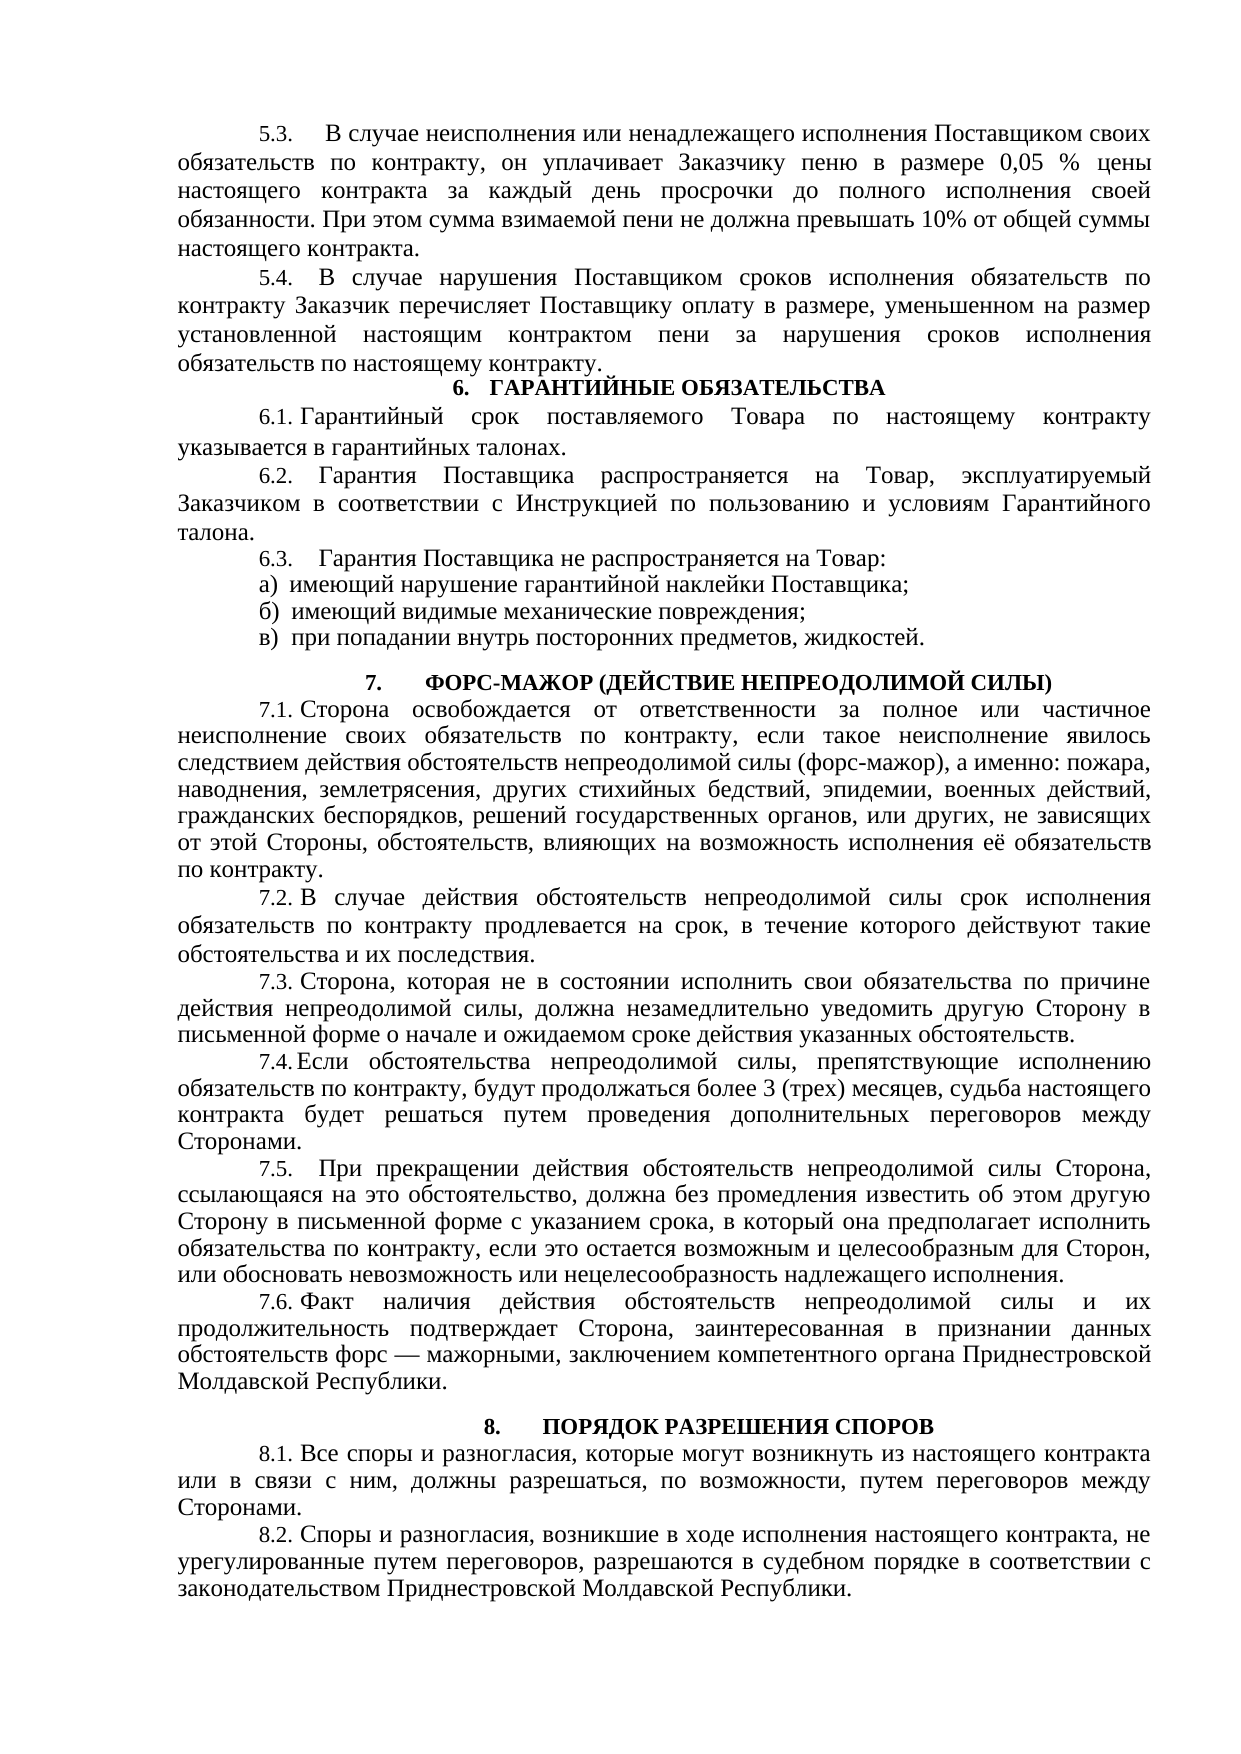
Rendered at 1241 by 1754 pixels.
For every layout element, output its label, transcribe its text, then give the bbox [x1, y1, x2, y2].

list Споры и разногласия, возникшие в ходе исполнения настоящего контракта, не урегулированные путем переговоров, разрешаются в судебном порядке в соответствии с законодательством Приднестровской Молдавской Республики. [177, 1521, 1152, 1602]
list ГАРАНТИЙНЫЕ ОБЯЗАТЕЛЬСТВА [452, 377, 1152, 400]
text в) при попадании внутрь посторонних предметов, жидкостей. [177, 624, 1152, 651]
list В случае действия обстоятельств непреодолимой силы срок исполнения обязательств по контракту продлевается на срок, в течение которого действуют такие обстоятельства и их последствия. [177, 882, 1152, 968]
list Факт наличия действия обстоятельств непреодолимой силы и их продолжительность подтверждает Сторона, заинтересованная в признании данных обстоятельств форс — мажорными, заключением компетентного органа Приднестровской Молдавской Республики. [177, 1288, 1152, 1395]
list Гарантийный срок поставляемого Товара по настоящему контракту указывается в гарантийных талонах. [177, 400, 1152, 461]
list Сторона освобождается от ответственности за полное или частичное неисполнение своих обязательств по контракту, если такое неисполнение явилось следствием действия обстоятельств непреодолимой силы (форс-мажор), а именно: пожара, наводнения, землетрясения, других стихийных бедствий, эпидемии, военных действий, гражданских беспорядков, решений государственных органов, или других, не зависящих от этой Стороны, обстоятельств, влияющих на возможность исполнения её обязательств по контракту. [177, 696, 1152, 882]
list Все споры и разногласия, которые могут возникнуть из настоящего контракта или в связи с ним, должны разрешаться, по возможности, путем переговоров между Сторонами. [177, 1440, 1152, 1521]
list В случае нарушения Поставщиком сроков исполнения обязательств по контракту Заказчик перечисляет Поставщику оплату в размере, уменьшенном на размер установленной настоящим контрактом пени за нарушения сроков исполнения обязательств по настоящему контракту. [177, 262, 1152, 377]
text а) имеющий нарушение гарантийной наклейки Поставщика; [177, 572, 1152, 598]
list При прекращении действия обстоятельств непреодолимой силы Сторона, ссылающаяся на это обстоятельство, должна без промедления известить об этом другую Сторону в письменной форме с указанием срока, в который она предполагает исполнить обязательства по контракту, если это остается возможным и целесообразным для Сторон, или обосновать невозможность или нецелесообразность надлежащего исполнения. [177, 1155, 1152, 1288]
list ФОРС-МАЖОР (ДЕЙСТВИЕ НЕПРЕОДОЛИМОЙ СИЛЫ) [365, 669, 1152, 696]
list ПОРЯДОК РАЗРЕШЕНИЯ СПОРОВ [483, 1413, 1152, 1440]
list Сторона, которая не в состоянии исполнить свои обязательства по причине действия непреодолимой силы, должна незамедлительно уведомить другую Сторону в письменной форме о начале и ожидаемом сроке действия указанных обстоятельств. [177, 968, 1152, 1048]
list Гарантия Поставщика распространяется на Товар, эксплуатируемый Заказчиком в соответствии с Инструкцией по пользованию и условиям Гарантийного талона. [177, 461, 1152, 546]
list В случае неисполнения или ненадлежащего исполнения Поставщиком своих обязательств по контракту, он уплачивает Заказчику пеню в размере 0,05 % цены настоящего контракта за каждый день просрочки до полного исполнения своей обязанности. При этом сумма взимаемой пени не должна превышать 10% от общей суммы настоящего контракта. [177, 118, 1152, 262]
text б) имеющий видимые механические повреждения; [177, 598, 1152, 624]
list Гарантия Поставщика не распространяется на Товар: [177, 546, 1152, 572]
list Если обстоятельства непреодолимой силы, препятствующие исполнению обязательств по контракту, будут продолжаться более 3 (трех) месяцев, судьба настоящего контракта будет решаться путем проведения дополнительных переговоров между Сторонами. [177, 1048, 1152, 1155]
